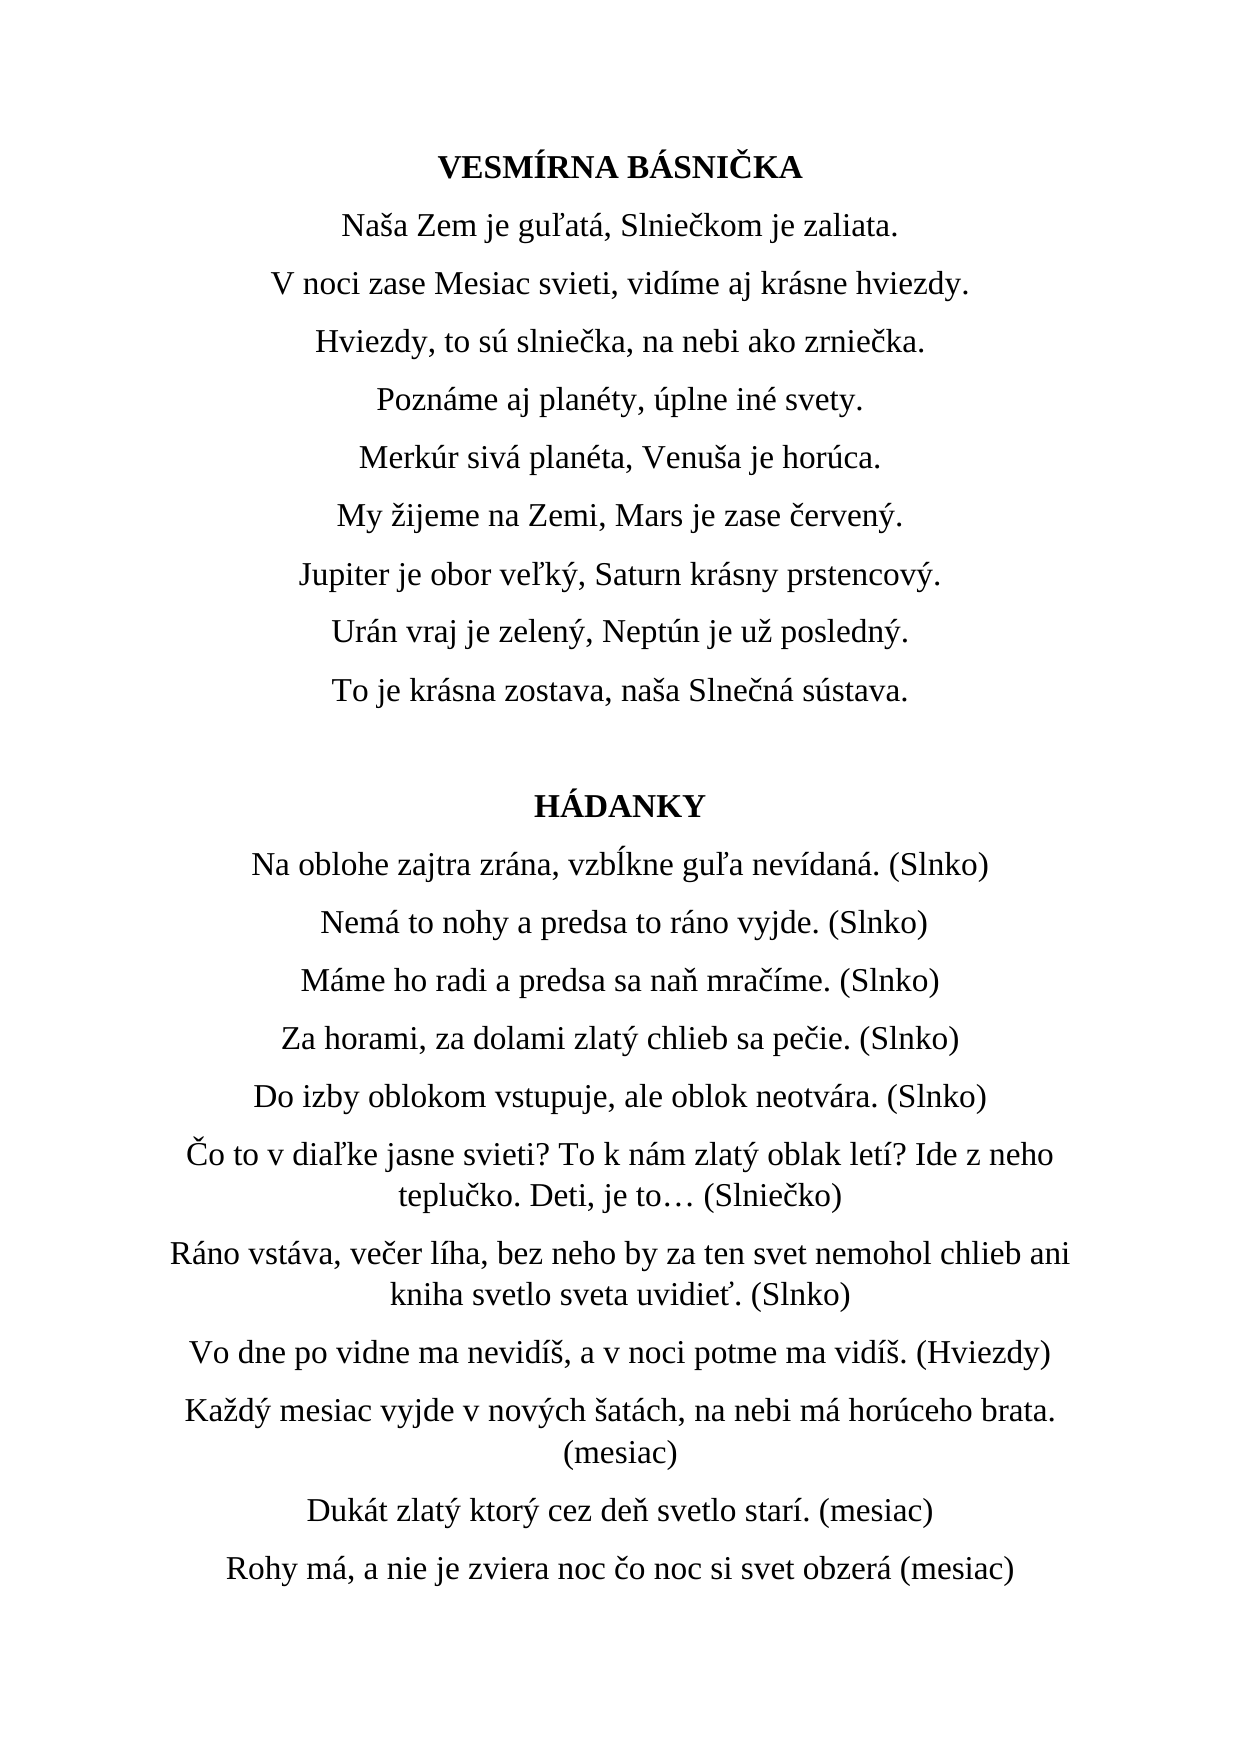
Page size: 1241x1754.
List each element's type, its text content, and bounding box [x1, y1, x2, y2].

text V noci zase Mesiac svieti, vidíme aj krásne hviezdy. [148, 264, 1093, 302]
text Každý mesiac vyjde v nových šatách, na nebi má horúceho brata. (mesiac) [148, 1391, 1093, 1470]
text Naša Zem je guľatá, Slniečkom je zaliata. [148, 206, 1093, 244]
text VESMÍRNA BÁSNIČKA [148, 148, 1093, 186]
text Urán vraj je zelený, Neptún je už posledný. [148, 612, 1093, 650]
text Hviezdy, to sú slniečka, na nebi ako zrniečka. [148, 322, 1093, 360]
text Čo to v diaľke jasne svieti? To k nám zlatý oblak letí? Ide z neho teplučko. Deti, je to… (Slniečko) [148, 1134, 1093, 1214]
text Nemá to nohy a predsa to ráno vyjde. (Slnko) [148, 902, 1093, 940]
text Jupiter je obor veľký, Saturn krásny prstencový. [148, 554, 1093, 592]
text Vo dne po vidne ma nevidíš, a v noci potme ma vidíš. (Hviezdy) [148, 1333, 1093, 1371]
text HÁDANKY [148, 786, 1093, 824]
text To je krásna zostava, naša Slnečná sústava. [148, 670, 1093, 708]
text Rohy má, a nie je zviera noc čo noc si svet obzerá (mesiac) [148, 1548, 1093, 1586]
text Do izby oblokom vstupuje, ale oblok neotvára. (Slnko) [148, 1076, 1093, 1114]
text Ráno vstáva, večer líha, bez neho by za ten svet nemohol chlieb ani kniha svetlo sveta uvidieť. (Slnko) [148, 1233, 1093, 1313]
text Dukát zlatý ktorý cez deň svetlo starí. (mesiac) [148, 1490, 1093, 1528]
text Za horami, za dolami zlatý chlieb sa pečie. (Slnko) [148, 1018, 1093, 1056]
text Na oblohe zajtra zrána, vzbĺkne guľa nevídaná. (Slnko) [148, 844, 1093, 882]
text Merkúr sivá planéta, Venuša je horúca. [148, 438, 1093, 476]
text My žijeme na Zemi, Mars je zase červený. [148, 496, 1093, 534]
text Poznáme aj planéty, úplne iné svety. [148, 380, 1093, 418]
text Máme ho radi a predsa sa naň mračíme. (Slnko) [148, 960, 1093, 998]
